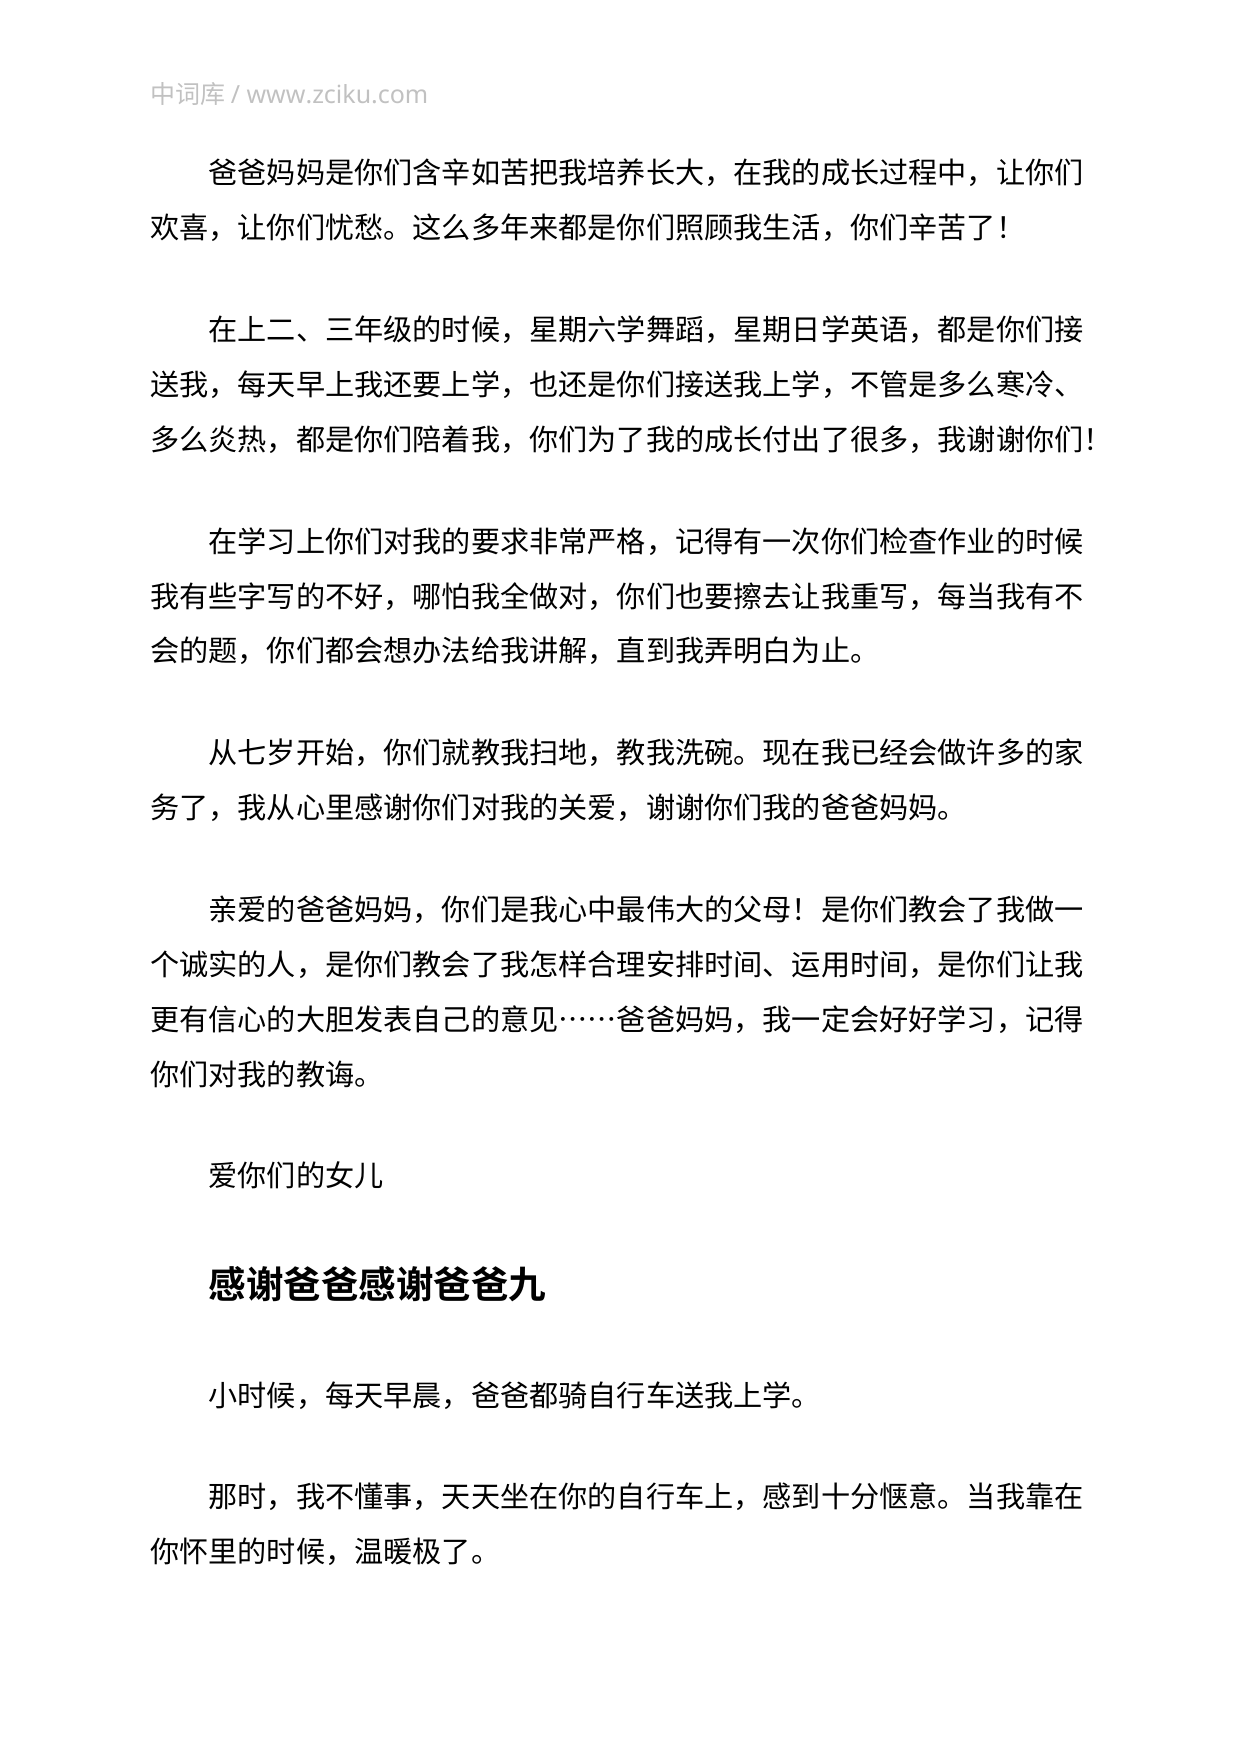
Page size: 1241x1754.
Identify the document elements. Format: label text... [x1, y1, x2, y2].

text 在学习上你们对我的要求非常严格，记得有一次你们检查作业的时候我有些字写的不好，哪怕我全做对，你们也要擦去让我重写，每当我有不会的题，你们都会想办法给我讲解，直到我弄明白为止。 [150, 518, 1090, 670]
text 爱你们的女儿 [150, 1153, 1090, 1195]
text 感谢爸爸感谢爸爸九 [150, 1255, 1090, 1309]
text 爸爸妈妈是你们含辛如苦把我培养长大，在我的成长过程中，让你们欢喜，让你们忧愁。这么多年来都是你们照顾我生活，你们辛苦了！ [150, 150, 1090, 247]
text 小时候，每天早晨，爸爸都骑自行车送我上学。 [150, 1372, 1090, 1414]
text 在上二、三年级的时候，星期六学舞蹈，星期日学英语，都是你们接送我，每天早上我还要上学，也还是你们接送我上学，不管是多么寒冷、多么炎热，都是你们陪着我，你们为了我的成长付出了很多，我谢谢你们！ [150, 307, 1090, 459]
text 从七岁开始，你们就教我扫地，教我洗碗。现在我已经会做许多的家务了，我从心里感谢你们对我的关爱，谢谢你们我的爸爸妈妈。 [150, 730, 1090, 827]
text 亲爱的爸爸妈妈，你们是我心中最伟大的父母！是你们教会了我做一个诚实的人，是你们教会了我怎样合理安排时间、运用时间，是你们让我更有信心的大胆发表自己的意见……爸爸妈妈，我一定会好好学习，记得你们对我的教诲。 [150, 886, 1090, 1093]
text 那时，我不懂事，天天坐在你的自行车上，感到十分惬意。当我靠在你怀里的时候，温暖极了。 [150, 1474, 1090, 1571]
